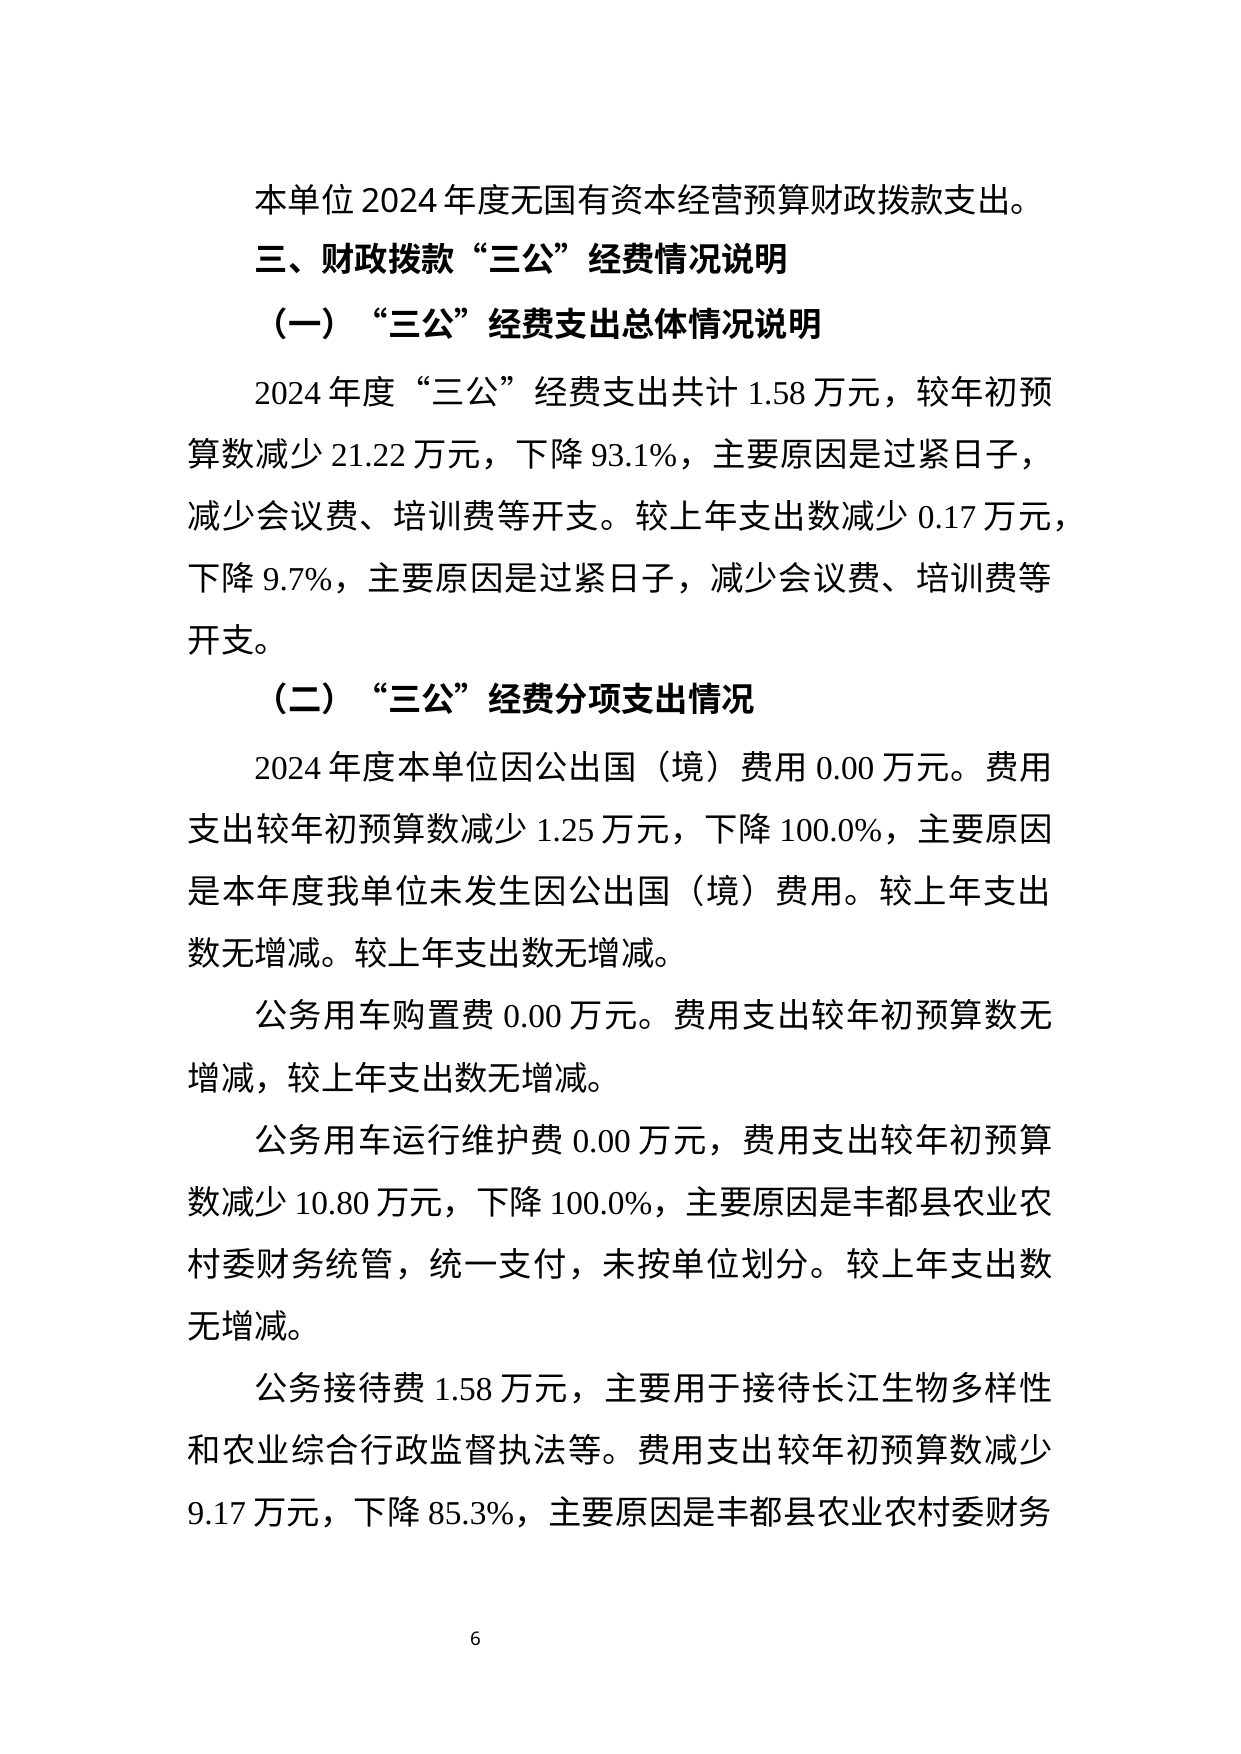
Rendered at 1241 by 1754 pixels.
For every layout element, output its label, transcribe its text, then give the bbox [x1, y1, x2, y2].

text （一）“三公”经费支出总体情况说明 [187, 289, 1053, 354]
text （二）“三公”经费分项支出情况 [187, 665, 1053, 730]
text 2024年度本单位因公出国（境）费用0.00万元。费用支出较年初预算数减少1.25万元，下降100.0%，主要原因是本年度我单位未发生因公出国（境）费用。较上年支出数无增减。较上年支出数无增减。 [187, 730, 1053, 978]
text 2024年度“三公”经费支出共计1.58万元，较年初预算数减少21.22万元，下降93.1%，主要原因是过紧日子，减少会议费、培训费等开支。较上年支出数减少0.17万元，下降9.7%，主要原因是过紧日子，减少会议费、培训费等开支。 [187, 354, 1053, 665]
text 本单位2024年度无国有资本经营预算财政拨款支出。 [187, 162, 1053, 224]
text 三、财政拨款“三公”经费情况说明 [187, 224, 1053, 289]
text 公务用车运行维护费0.00万元，费用支出较年初预算数减少10.80万元，下降100.0%，主要原因是丰都县农业农村委财务统管，统一支付，未按单位划分。较上年支出数无增减。 [187, 1102, 1053, 1351]
text 公务用车购置费0.00万元。费用支出较年初预算数无增减，较上年支出数无增减。 [187, 978, 1053, 1102]
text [187, 1351, 1053, 1537]
